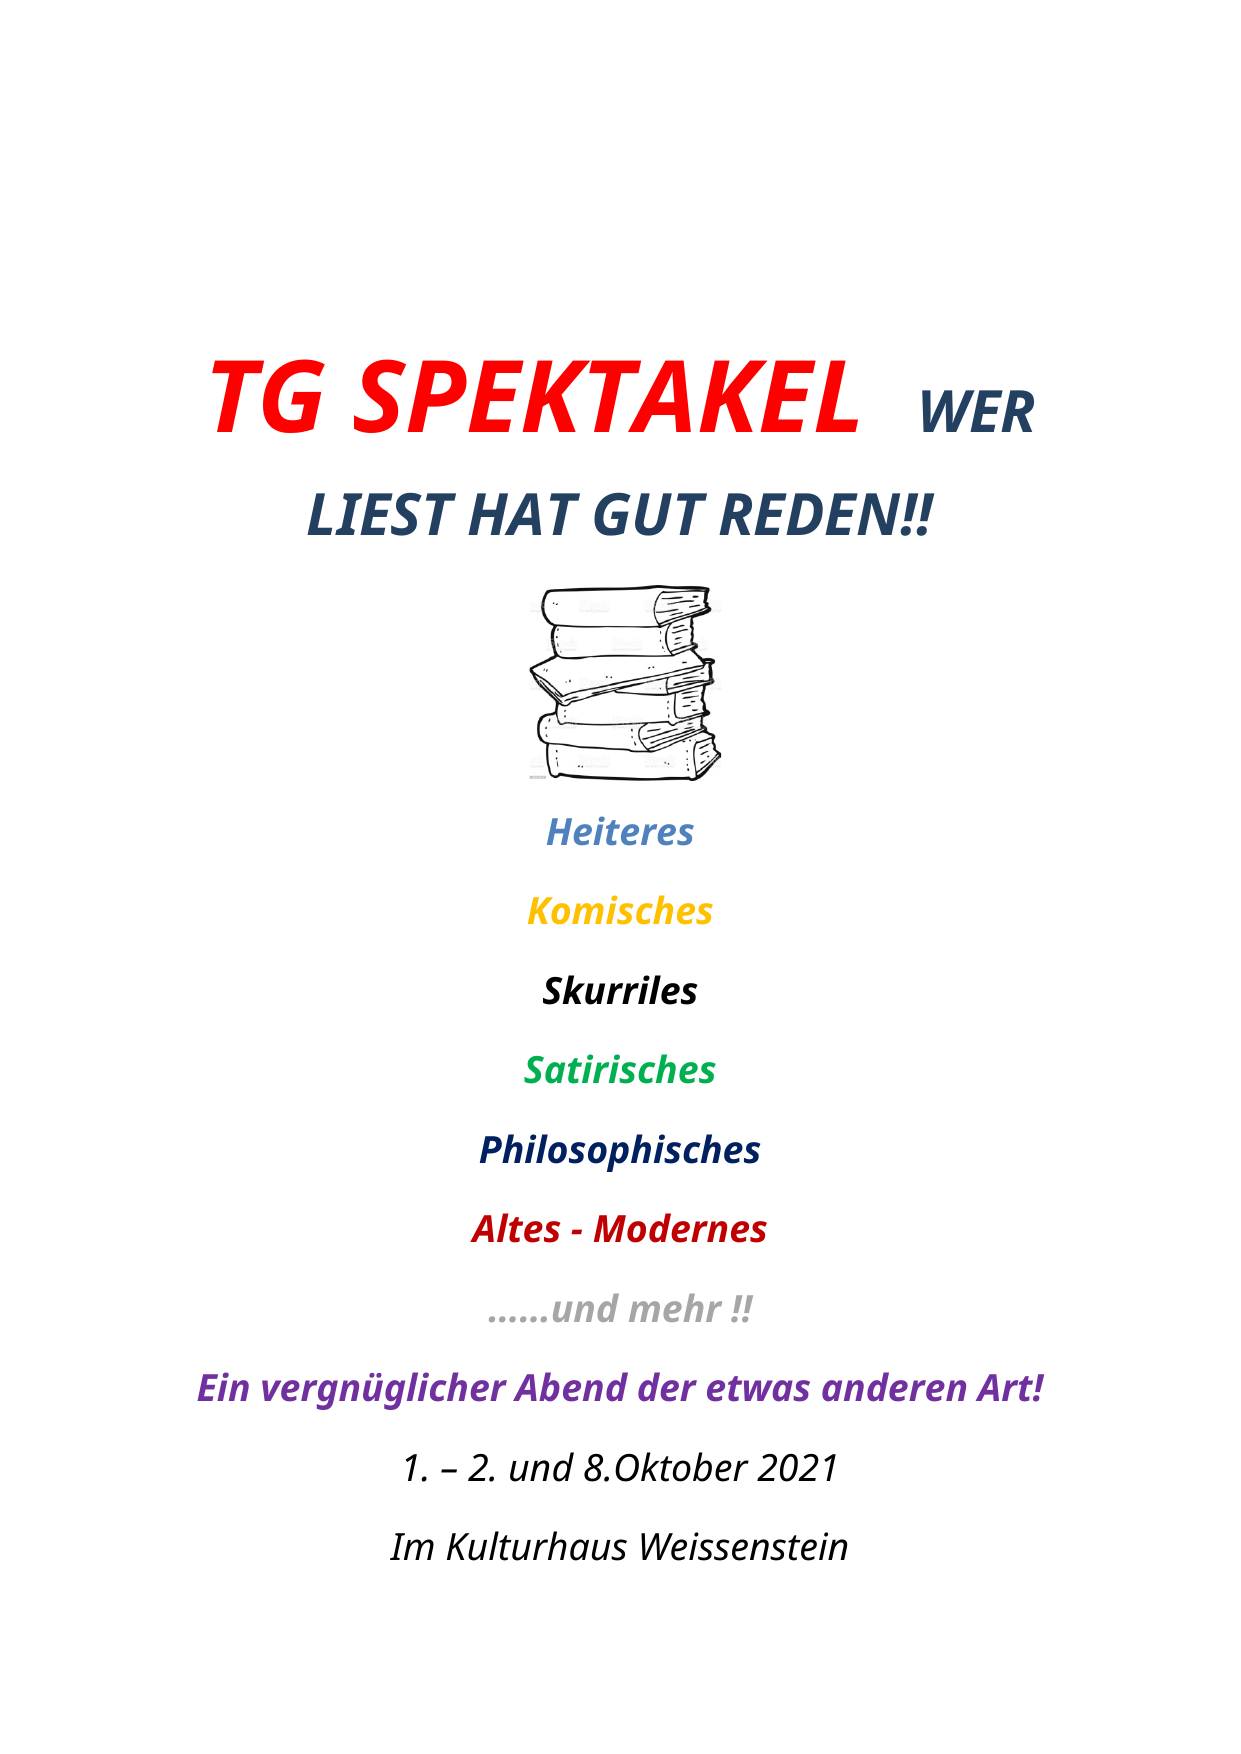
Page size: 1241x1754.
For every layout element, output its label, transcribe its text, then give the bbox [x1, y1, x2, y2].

text Komisches [148, 884, 1093, 936]
picture [529, 585, 722, 781]
text Heiteres [148, 805, 1093, 856]
text ……und mehr !! [148, 1282, 1093, 1333]
text Im Kulturhaus Weissenstein [148, 1520, 1093, 1571]
text Philosophisches [148, 1123, 1093, 1174]
text Ein vergnüglicher Abend der etwas anderen Art! [148, 1361, 1093, 1412]
text Skurriles [148, 964, 1093, 1015]
text Satirisches [148, 1043, 1093, 1094]
text TG SPEKTAKEL WER LIEST HAT GUT REDEN!! [148, 325, 1093, 553]
text Altes - Modernes [148, 1202, 1093, 1253]
text 1. – 2. und 8.Oktober 2021 [148, 1441, 1093, 1492]
